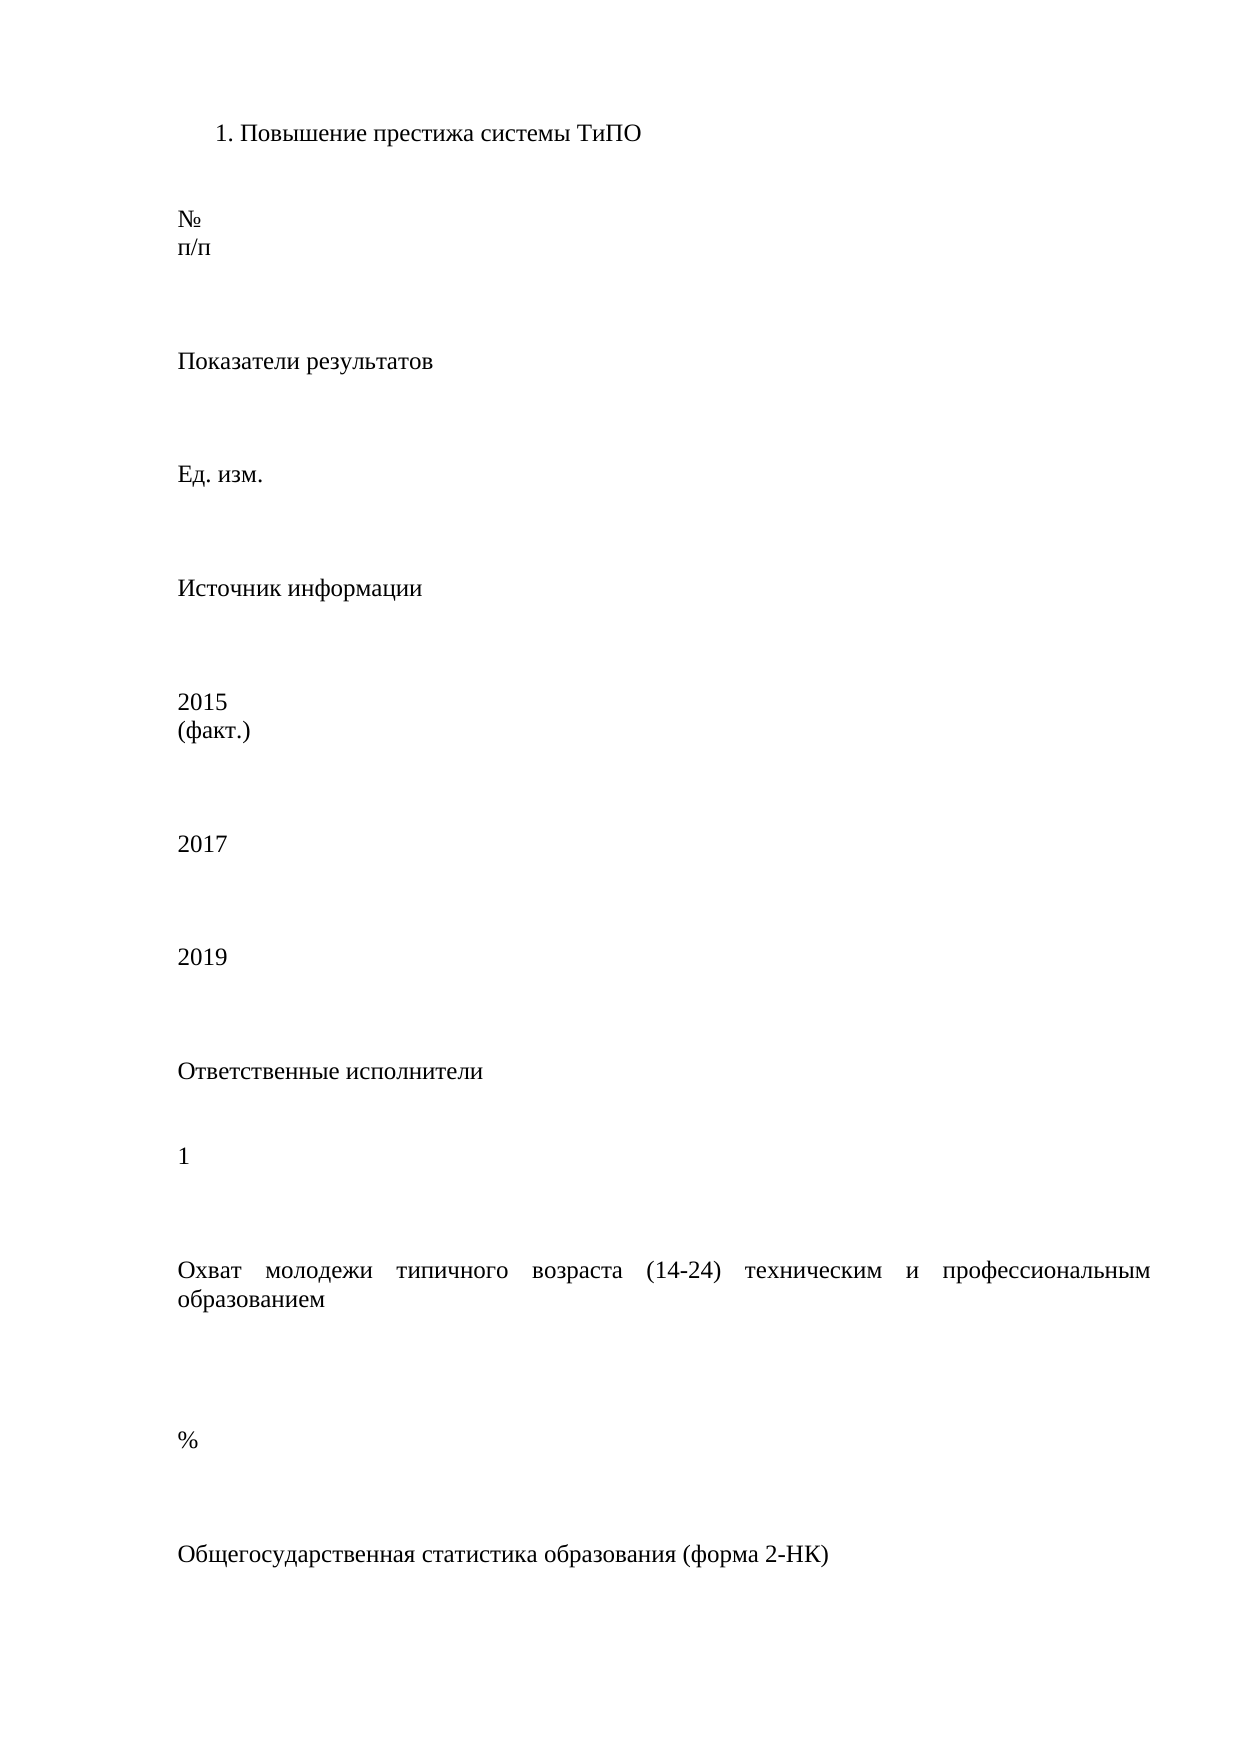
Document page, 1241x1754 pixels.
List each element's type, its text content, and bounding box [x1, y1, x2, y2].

text % [177, 1425, 1152, 1454]
text 2017 [177, 829, 1152, 858]
text № [177, 204, 1152, 232]
text 2019 [177, 942, 1152, 971]
text 1 [177, 1141, 1152, 1170]
text п/п [177, 232, 1152, 261]
text (факт.) [177, 715, 1152, 744]
text Источник информации [177, 573, 1152, 602]
text 1. Повышение престижа системы ТиПО [177, 118, 1152, 147]
text Показатели результатов [177, 346, 1152, 375]
text 2015 [177, 687, 1152, 715]
text Охват молодежи типичного возраста (14-24) техническим и профессиональным образованием [177, 1255, 1152, 1312]
text Общегосударственная статистика образования (форма 2-НК) [177, 1539, 1152, 1568]
text Ед. изм. [177, 459, 1152, 488]
text Ответственные исполнители [177, 1056, 1152, 1085]
